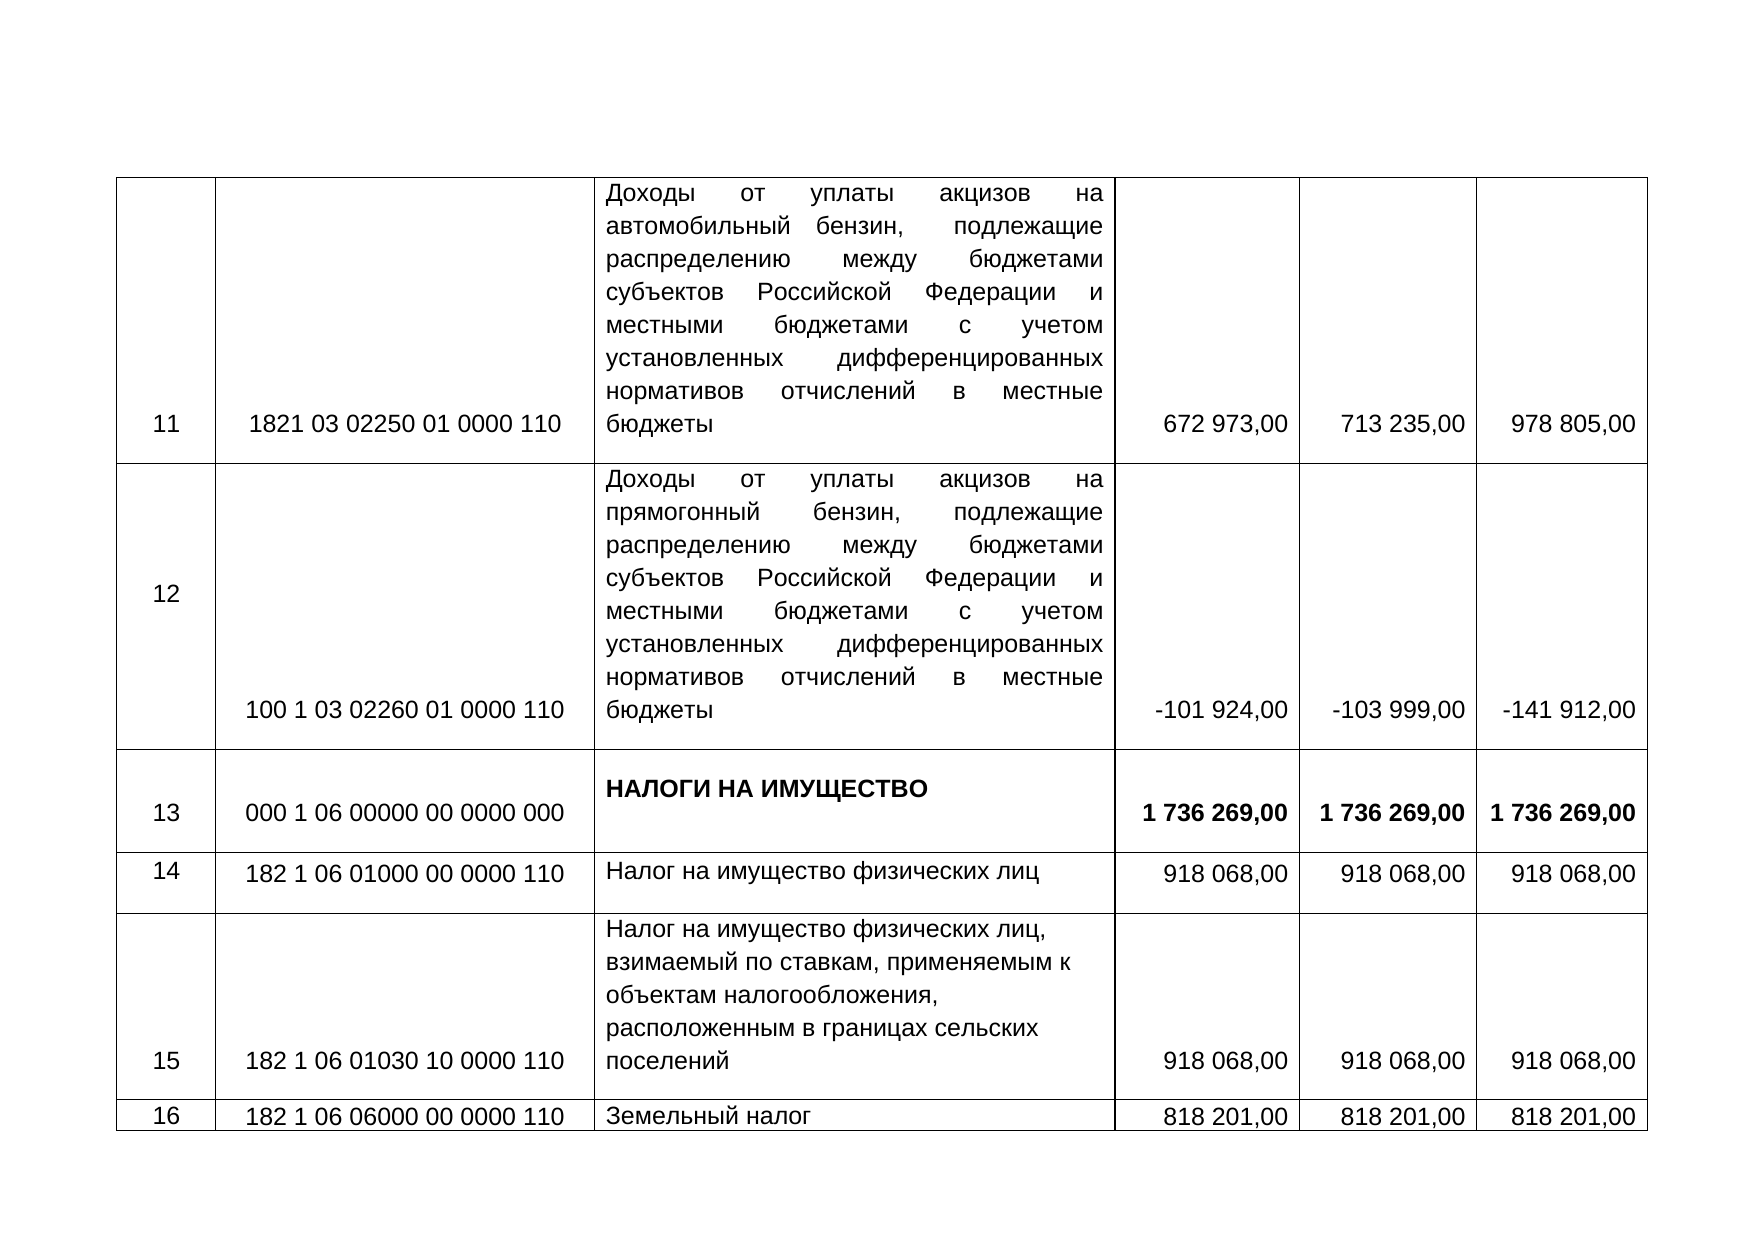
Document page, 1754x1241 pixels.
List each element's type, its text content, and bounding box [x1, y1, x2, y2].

table_cell 1 736 269,00 [1300, 750, 1476, 852]
table_cell Налог на имущество физических лиц, взимаемый по ставкам, применяемым к объектам налогообложения, расположенным в границах сельских поселений [595, 914, 1114, 1099]
table_cell 15 [117, 914, 215, 1099]
table_cell 818 201,00 [1116, 1100, 1299, 1130]
table_cell 918 068,00 [1477, 914, 1647, 1099]
table_cell 11 [117, 178, 215, 463]
table_cell 918 068,00 [1116, 914, 1299, 1099]
table_cell Доходы от уплаты акцизов на прямогонный бензин, подлежащие распределению между бюджетами субъектов Российской Федерации и местными бюджетами с учетом установленных дифференцированных нормативов отчислений в местные бюджеты [595, 464, 1114, 748]
table_cell 713 235,00 [1300, 178, 1476, 463]
table_cell 672 973,00 [1116, 178, 1299, 463]
table_cell -101 924,00 [1116, 464, 1299, 748]
table_cell Земельный налог [595, 1100, 1114, 1130]
table_cell 182 1 06 01000 00 0000 110 [216, 853, 594, 912]
table_cell НАЛОГИ НА ИМУЩЕСТВО [595, 750, 1114, 852]
table_cell Налог на имущество физических лиц [595, 853, 1114, 912]
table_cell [216, 1100, 594, 1130]
table_cell 918 068,00 [1300, 853, 1476, 912]
table_cell 978 805,00 [1477, 178, 1647, 463]
table_cell 818 201,00 [1477, 1100, 1647, 1130]
table_cell 1 736 269,00 [1477, 750, 1647, 852]
table_cell 918 068,00 [1116, 853, 1299, 912]
table_cell 1 736 269,00 [1116, 750, 1299, 852]
table_cell 100 1 03 02260 01 0000 110 [216, 464, 594, 748]
table_cell 16 [117, 1100, 215, 1130]
table_cell 818 201,00 [1300, 1100, 1476, 1130]
table_cell 1821 03 02250 01 0000 110 [216, 178, 594, 463]
table_cell -103 999,00 [1300, 464, 1476, 748]
table_cell 12 [117, 464, 215, 748]
table_cell 918 068,00 [1477, 853, 1647, 912]
table_cell 000 1 06 00000 00 0000 000 [216, 750, 594, 852]
table_cell 918 068,00 [1300, 914, 1476, 1099]
table_cell -141 912,00 [1477, 464, 1647, 748]
table_cell 14 [117, 853, 215, 912]
table_cell Доходы от уплаты акцизов на автомобильный бензин, подлежащие распределению между бюджетами субъектов Российской Федерации и местными бюджетами с учетом установленных дифференцированных нормативов отчислений в местные бюджеты [595, 178, 1114, 463]
table_cell 13 [117, 750, 215, 852]
table_cell 182 1 06 01030 10 0000 110 [216, 914, 594, 1099]
